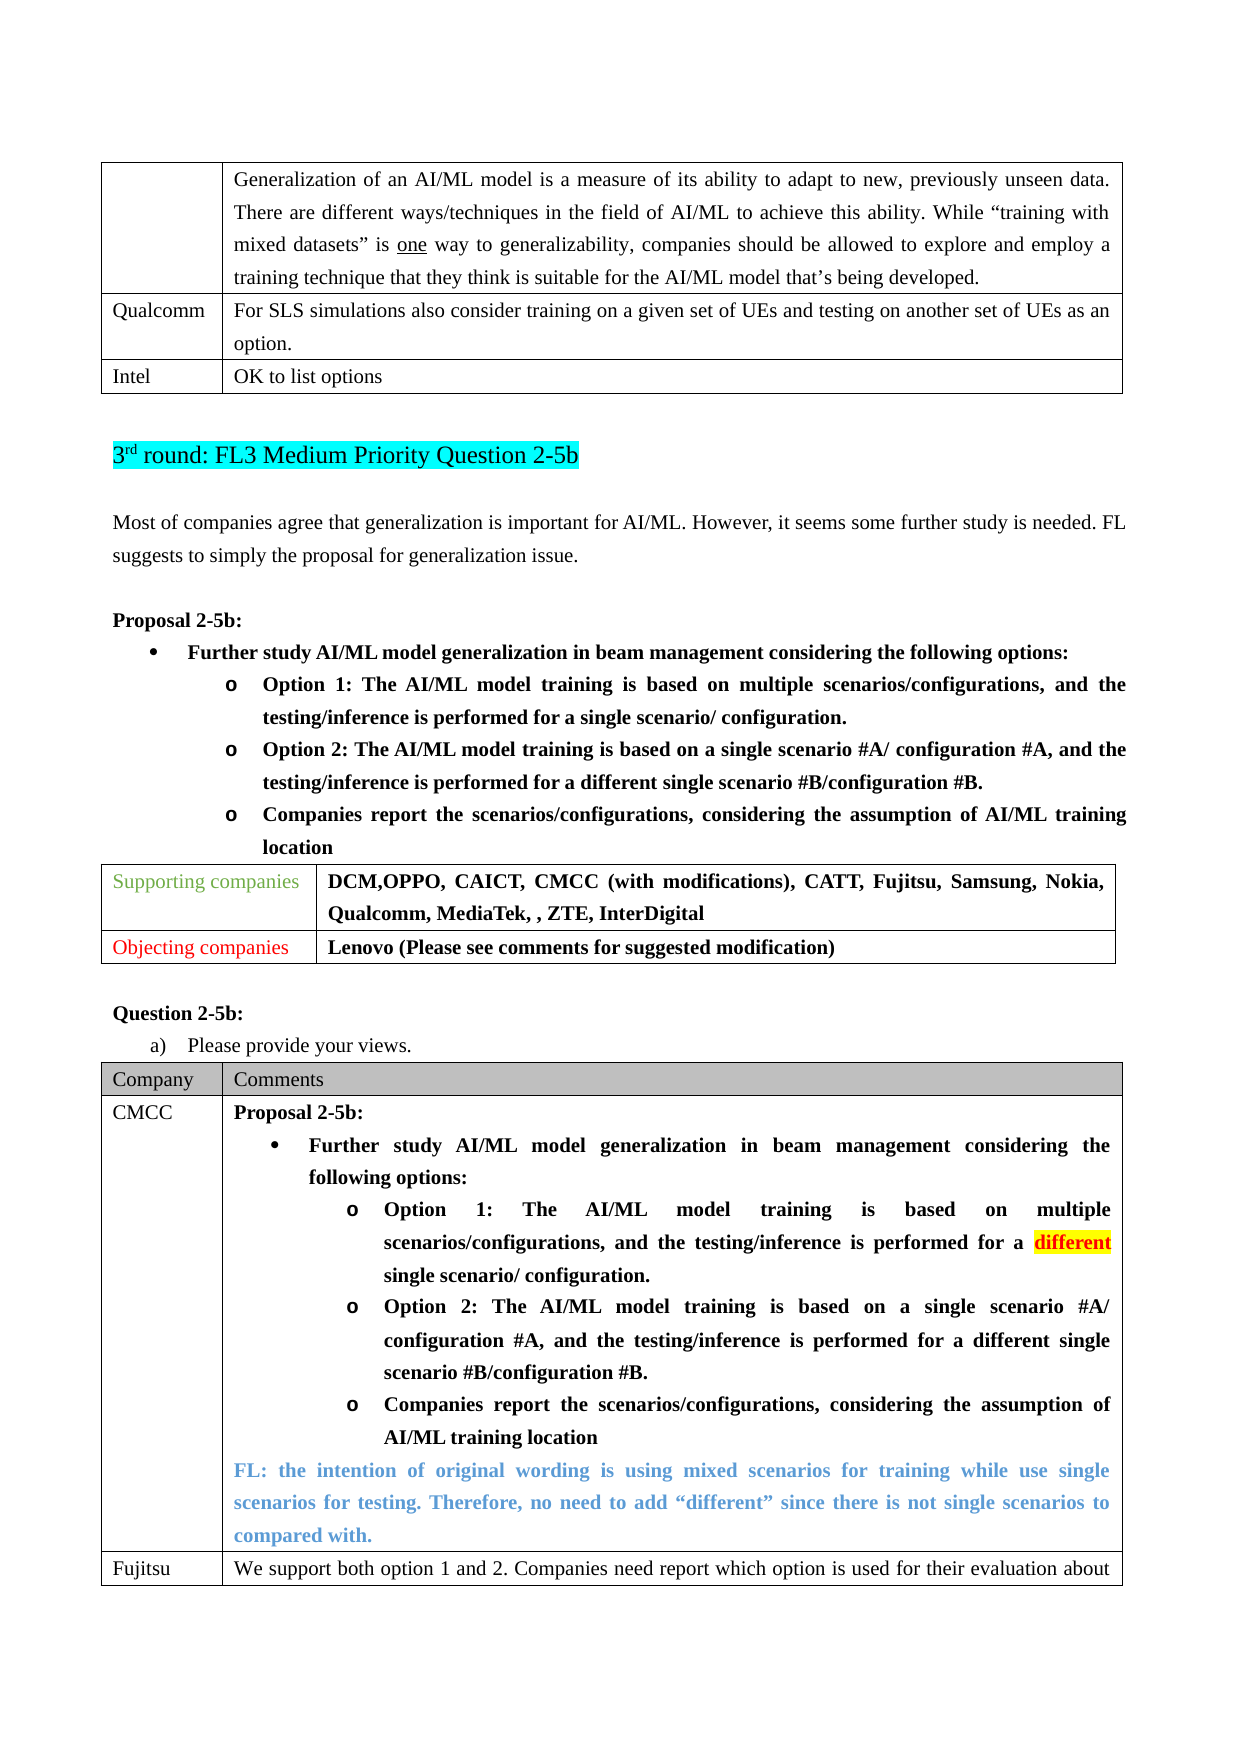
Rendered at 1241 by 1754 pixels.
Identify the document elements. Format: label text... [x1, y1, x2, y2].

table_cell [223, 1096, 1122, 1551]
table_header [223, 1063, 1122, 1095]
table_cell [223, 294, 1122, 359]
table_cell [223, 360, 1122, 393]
text Proposal 2-5b: [112, 603, 1128, 636]
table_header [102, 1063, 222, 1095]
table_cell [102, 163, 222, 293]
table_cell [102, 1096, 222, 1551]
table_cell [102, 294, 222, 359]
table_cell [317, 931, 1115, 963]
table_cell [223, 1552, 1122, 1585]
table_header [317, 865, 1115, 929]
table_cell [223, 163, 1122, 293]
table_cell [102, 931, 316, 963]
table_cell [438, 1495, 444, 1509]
subtitle 3rd round: FL3 Medium Priority Question 2-5b [112, 439, 1128, 471]
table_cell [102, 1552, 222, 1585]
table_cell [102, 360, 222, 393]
list Further study AI/ML model generalization in beam management considering the following options: [150, 636, 1128, 668]
list Companies report the scenarios/configurations, considering the assumption of AI/ML training location [225, 798, 1128, 863]
text Question 2-5b: [112, 997, 1128, 1029]
list Please provide your views. [150, 1029, 1128, 1062]
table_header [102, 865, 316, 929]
list Option 2: The AI/ML model training is based on a single scenario #A/ configuration #A, and the testing/inference is performed for a different single scenario #B/configuration #B. [225, 733, 1128, 798]
list Option 1: The AI/ML model training is based on multiple scenarios/configurations, and the testing/inference is performed for a single scenario/ configuration. [225, 668, 1128, 733]
text Most of companies agree that generalization is important for AI/ML. However, it seems some further study is needed. FL suggests to simply the proposal for generalization issue. [112, 506, 1128, 571]
